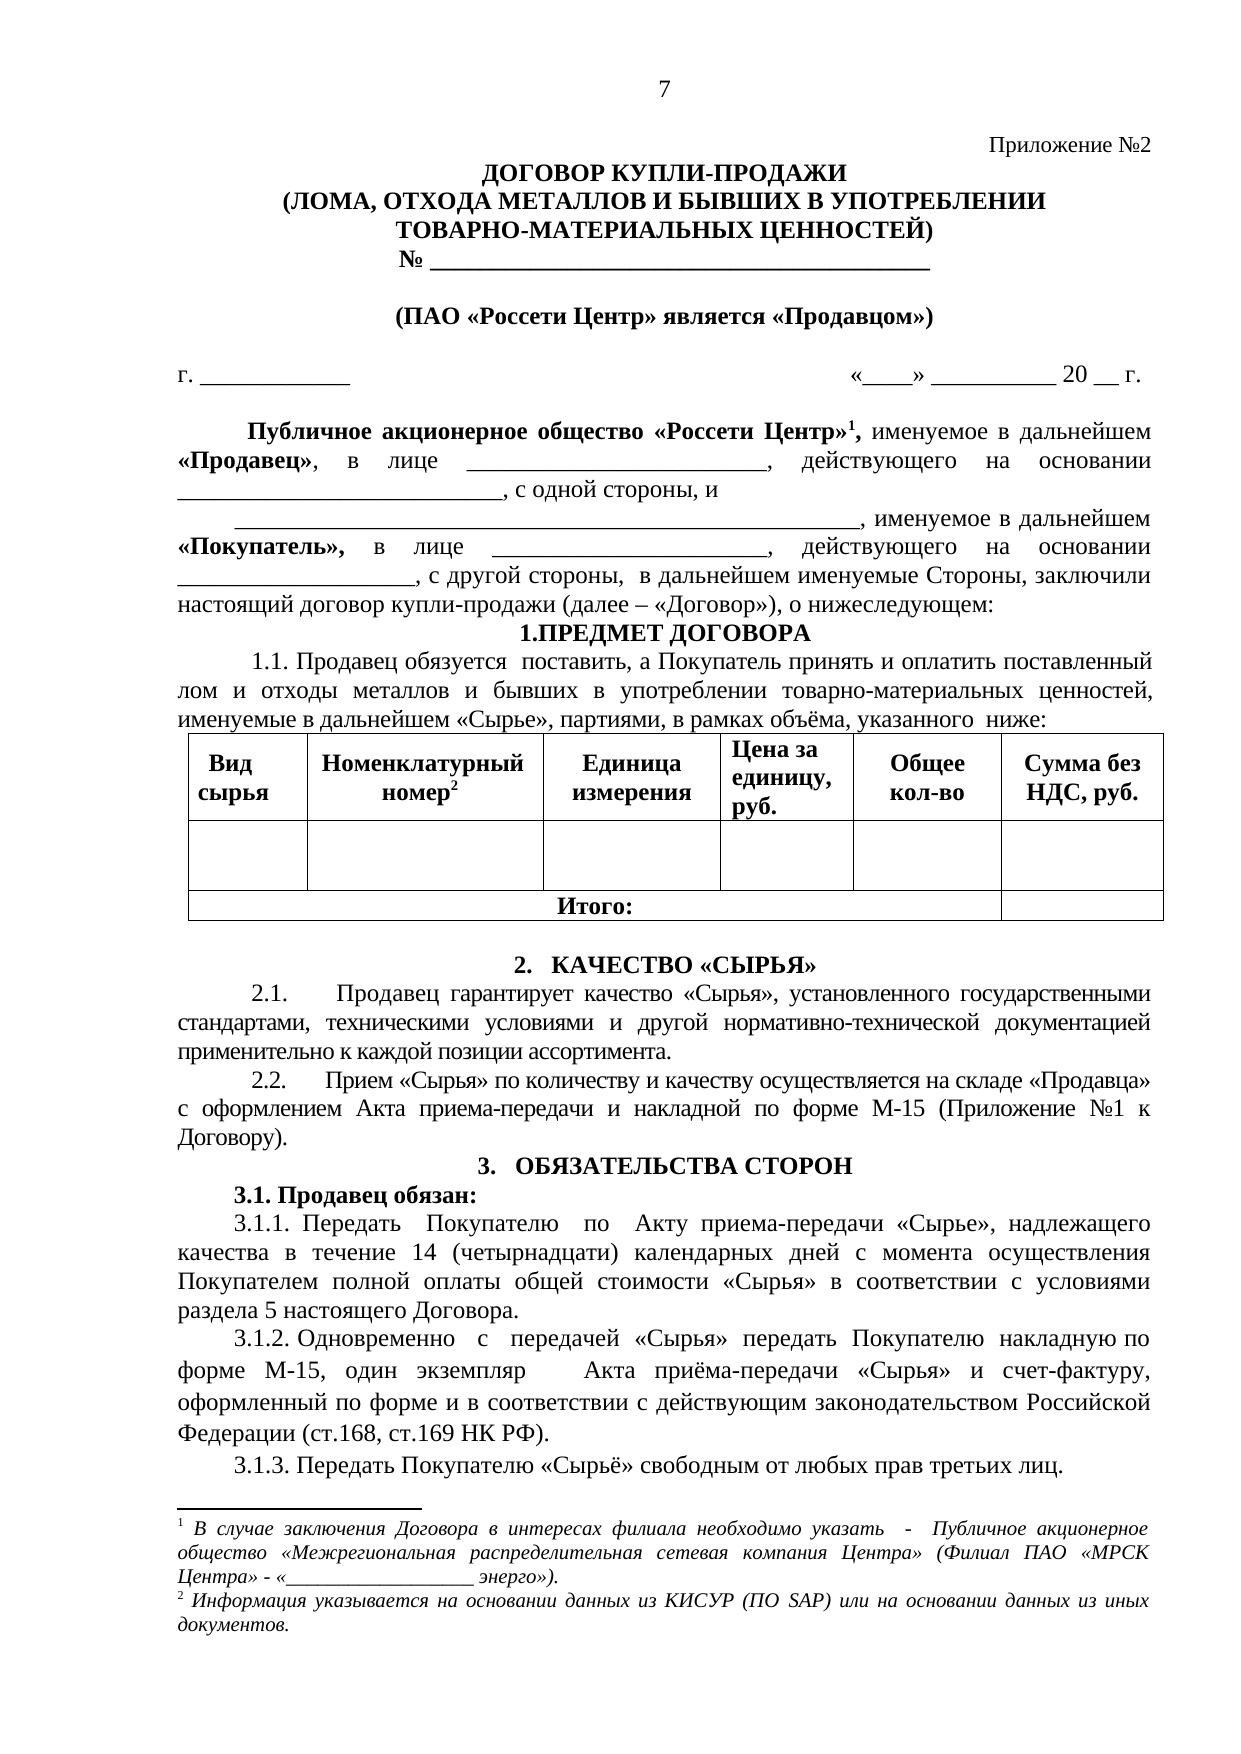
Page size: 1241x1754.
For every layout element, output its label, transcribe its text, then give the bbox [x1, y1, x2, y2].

table_header Цена за единицу, руб. [721, 734, 853, 820]
table_cell [1002, 821, 1163, 890]
text ТОВАРНО-МАТЕРИАЛЬНЫХ ЦЕННОСТЕЙ) [177, 215, 1152, 244]
list Продавец гарантирует качество «Сырья», установленного государственными стандартами, техническими условиями и другой нормативно-технической документацией применительно к каждой позиции ассортимента. [177, 978, 1152, 1065]
text 1.1. Продавец обязуется поставить, а Покупатель принять и оплатить поставленный лом и отходы металлов и бывших в употреблении товарно-материальных ценностей, именуемые в дальнейшем «Сырье», партиями, в рамках объёма, указанного ниже: [177, 646, 1153, 733]
table_header Единица измерения [544, 734, 720, 820]
text 3.1. Продавец обязан: [177, 1180, 1152, 1208]
text __________________________________________________, именуемое в дальнейшем «Покупатель», в лице ______________________, действующего на основании ___________________, с другой стороны, в дальнейшем именуемые Стороны, заключили настоящий договор купли-продажи (далее – «Договор»), о нижеследующем: [177, 503, 1152, 618]
text 3.1.1. Передать Покупателю по Акту приема-передачи «Сырье», надлежащего качества в течение 14 (четырнадцати) календарных дней с момента осуществления Покупателем полной оплаты общей стоимости «Сырья» в соответствии с условиями раздела 5 настоящего Договора. [177, 1208, 1152, 1323]
text № ________________________________________ [177, 244, 1152, 273]
list КАЧЕСТВО «СЫРЬЯ» [177, 950, 1153, 978]
text 3.1.2. Одновременно с передачей «Сырья» передать Покупателю накладную по форме М-15, один экземпляр Акта приёма-передачи «Сырья» и счет-фактуру, оформленный по форме и в соответствии с действующим законодательством Российской Федерации (ст.168, ст.169 НК РФ). [177, 1323, 1152, 1447]
text г. ____________ «____» __________ 20 __ г. [177, 359, 1152, 388]
table_header Вид cырья [189, 734, 307, 820]
table_cell [308, 821, 543, 890]
table_header Общее кол-во [854, 734, 1001, 820]
table_cell [544, 821, 720, 890]
text 3.1.3. Передать Покупателю «Сырьё» свободным от любых прав третьих лиц. [177, 1450, 1152, 1478]
text 1.ПРЕДМЕТ ДОГОВОРА [177, 618, 1153, 646]
list Прием «Сырья» по количеству и качеству осуществляется на складе «Продавца» с оформлением Акта приема-передачи и накладной по форме М-15 (Приложение №1 к Договору). [177, 1065, 1152, 1151]
table_cell [189, 821, 307, 890]
table_header Номенклатурный номер [308, 734, 543, 820]
table_header Сумма без НДС, руб. [1002, 734, 1163, 820]
list ОБЯЗАТЕЛЬСТВА СТОРОН [177, 1151, 1153, 1180]
table_cell [721, 821, 853, 890]
text (ПАО «Россети Центр» является «Продавцом») [177, 301, 1152, 330]
table_cell [1002, 891, 1163, 920]
table_cell [854, 821, 1001, 890]
text Публичное акционерное общество «Россети Центр», именуемое в дальнейшем «Продавец», в лице ________________________, действующего на основании __________________________, с одной стороны, и [177, 416, 1152, 503]
table_cell Итого: [189, 891, 1001, 920]
text ДОГОВОР КУПЛИ-ПРОДАЖИ [177, 158, 1152, 186]
text (ЛОМА, ОТХОДА МЕТАЛЛОВ И БЫВШИХ В УПОТРЕБЛЕНИИ [177, 186, 1152, 215]
text Приложение №2 [177, 131, 1152, 158]
